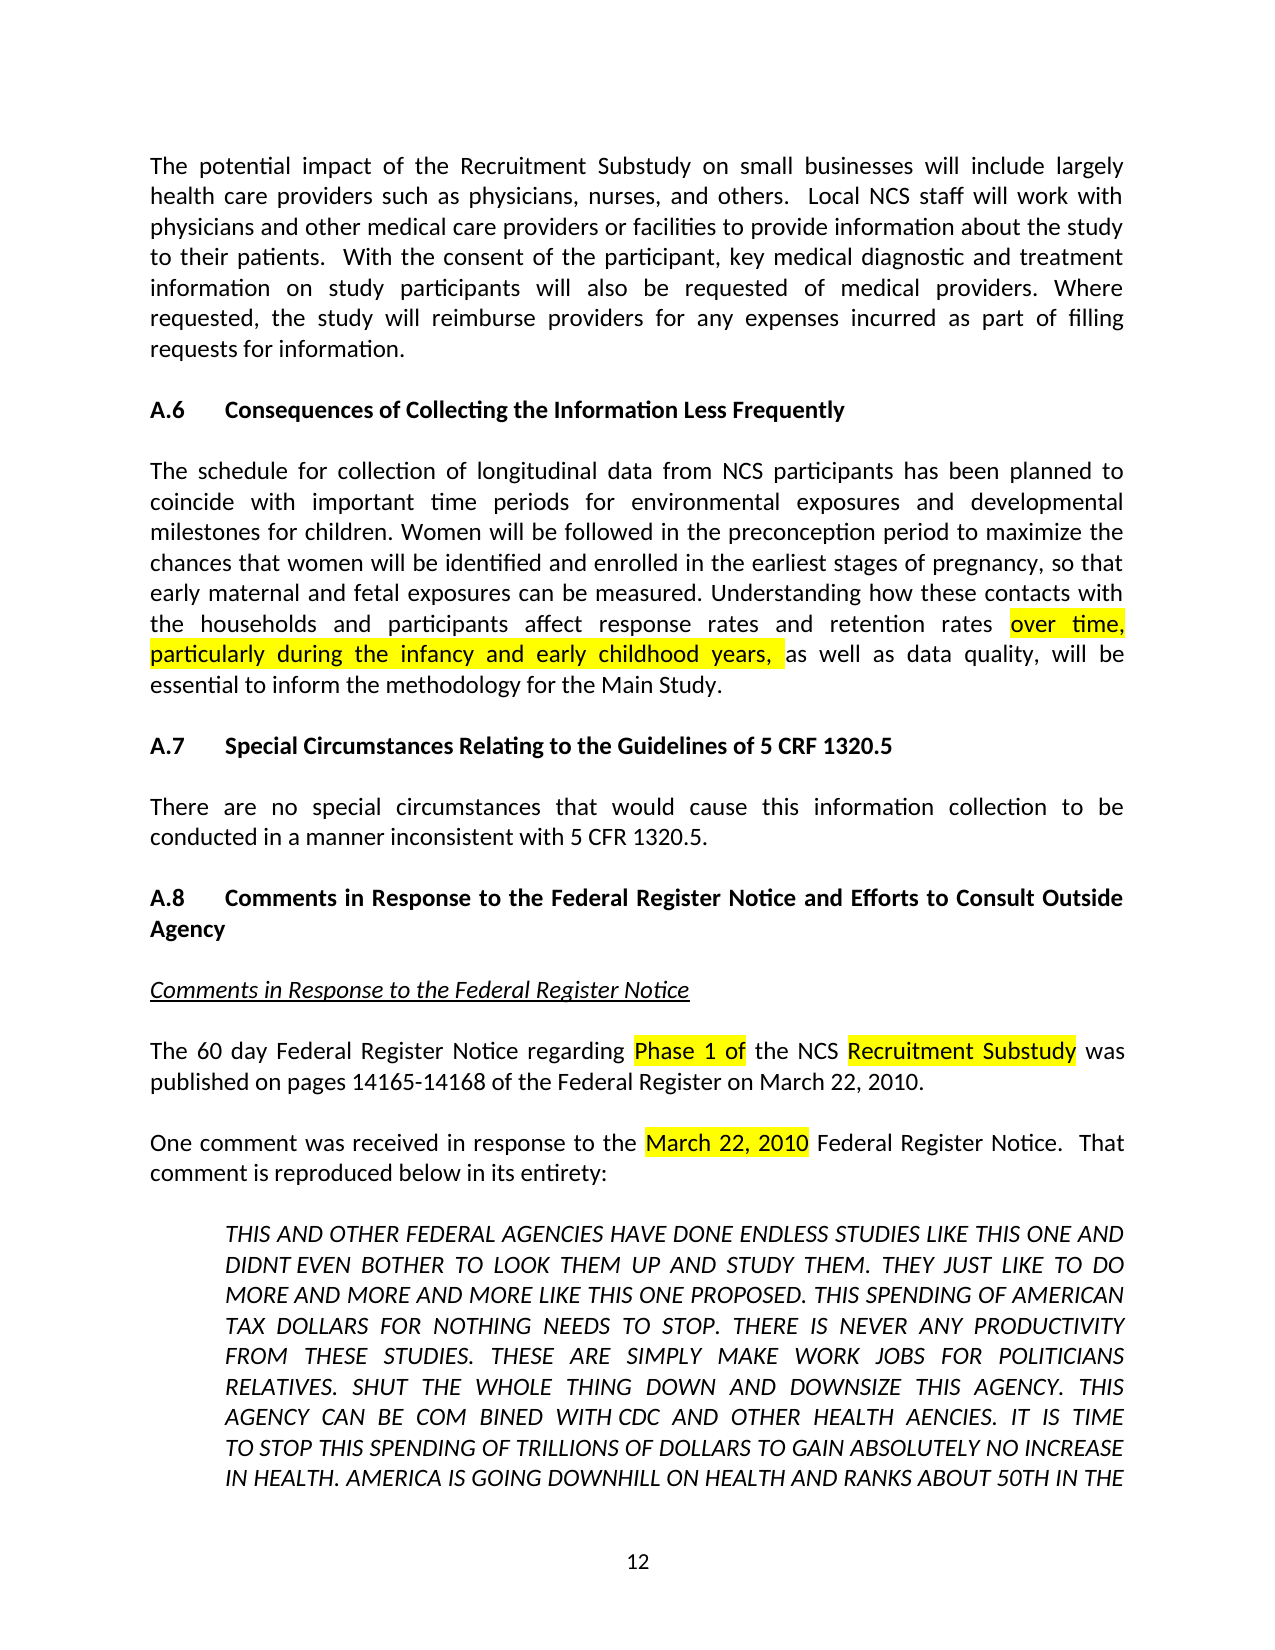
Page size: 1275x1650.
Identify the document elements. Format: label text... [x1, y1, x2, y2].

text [225, 1218, 1125, 1493]
text A.6 Consequences of Collecting the Information Less Frequently [150, 394, 1125, 425]
text There are no special circumstances that would cause this information collection to be conducted in a manner inconsistent with 5 CFR 1320.5. [150, 791, 1125, 852]
text A.7 Special Circumstances Relating to the Guidelines of 5 CRF 1320.5 [150, 730, 1125, 760]
text The 60 day Federal Register Notice regarding Phase 1 of the NCS Recruitment Substudy was published on pages 14165-14168 of the Federal Register on March 22, 2010. [150, 1035, 1125, 1096]
text Comments in Response to the Federal Register Notice [150, 974, 1125, 1004]
text The potential impact of the Recruitment Substudy on small businesses will include largely health care providers such as physicians, nurses, and others. Local NCS staff will work with physicians and other medical care providers or facilities to provide information about the study to their patients. With the consent of the participant, key medical diagnostic and treatment information on study participants will also be requested of medical providers. Where requested, the study will reimburse providers for any expenses incurred as part of filling requests for information. [150, 150, 1125, 364]
text A.8 Comments in Response to the Federal Register Notice and Efforts to Consult Outside Agency [150, 882, 1125, 943]
text One comment was received in response to the March 22, 2010 Federal Register Notice. That comment is reproduced below in its entirety: [150, 1127, 1125, 1188]
text The schedule for collection of longitudinal data from NCS participants has been planned to coincide with important time periods for environmental exposures and developmental milestones for children. Women will be followed in the preconception period to maximize the chances that women will be identified and enrolled in the earliest stages of pregnancy, so that early maternal and fetal exposures can be measured. Understanding how these contacts with the households and participants affect response rates and retention rates over time, particularly during the infancy and early childhood years, as well as data quality, will be essential to inform the methodology for the Main Study. [150, 455, 1125, 699]
